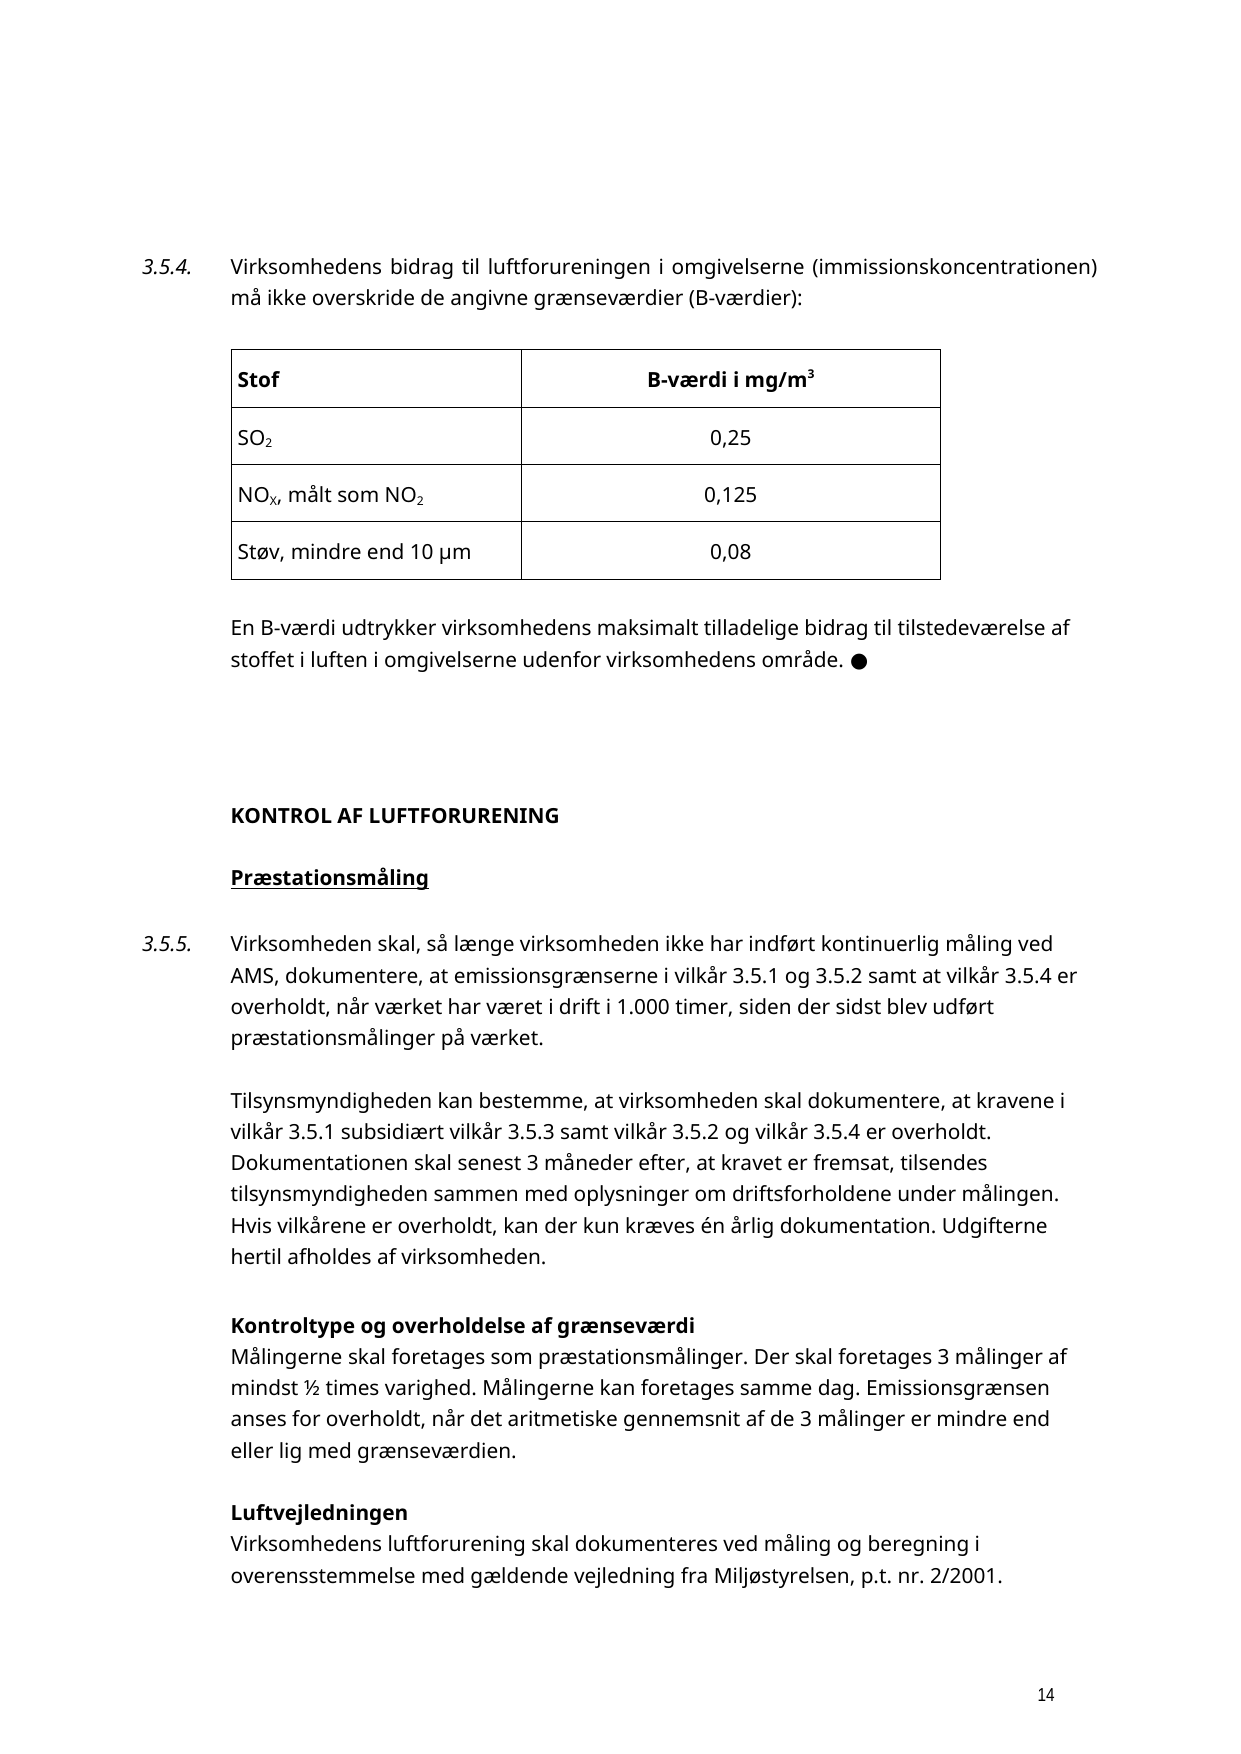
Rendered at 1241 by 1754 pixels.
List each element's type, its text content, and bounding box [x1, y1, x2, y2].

table_cell NOX, målt som NO2 [232, 465, 521, 521]
table_cell SO2 [232, 408, 521, 464]
table_cell 0,08 [522, 522, 940, 578]
text Præstationsmåling [230, 861, 1098, 892]
text KONTROL AF LUFTFORURENING [230, 798, 1098, 829]
text En B-værdi udtrykker virksomhedens maksimalt tilladelige bidrag til tilstedeværelse af stoffet i luften i omgivelserne udenfor virksomhedens område. ● [230, 611, 1098, 673]
text Målingerne skal foretages som præstationsmålinger. Der skal foretages 3 målinger af mindst ½ times varighed. Målingerne kan foretages samme dag. Emissionsgrænsen anses for overholdt, når det aritmetiske gennemsnit af de 3 målinger er mindre end eller lig med grænseværdien. [142, 1339, 1098, 1464]
subtitle Virksomhedens bidrag til luftforureningen i omgivelserne (immissionskoncentrationen) må ikke overskride de angivne grænseværdier (B-værdier): [142, 249, 1098, 312]
text Virksomhedens luftforurening skal dokumenteres ved måling og beregning i overensstemmelse med gældende vejledning fra Miljøstyrelsen, p.t. nr. 2/2001. [142, 1527, 1098, 1589]
text Luftvejledningen [230, 1495, 1098, 1527]
subtitle Virksomheden skal, så længe virksomheden ikke har indført kontinuerlig måling ved AMS, dokumentere, at emissionsgrænserne i vilkår 3.5.1 og 3.5.2 samt at vilkår 3.5.4 er overholdt, når værket har været i drift i 1.000 timer, siden der sidst blev udført præstationsmålinger på værket. Tilsynsmyndigheden kan bestemme, at virksomheden skal dokumentere, at kravene i vilkår 3.5.1 subsidiært vilkår 3.5.3 samt vilkår 3.5.2 og vilkår 3.5.4 er overholdt. Dokumentationen skal senest 3 måneder efter, at kravet er fremsat, tilsendes tilsynsmyndigheden sammen med oplysninger om driftsforholdene under målingen. Hvis vilkårene er overholdt, kan der kun kræves én årlig dokumentation. Udgifterne hertil afholdes af virksomheden. [142, 927, 1098, 1302]
table_cell 0,25 [522, 408, 940, 464]
table_cell Støv, mindre end 10 µm [232, 522, 521, 578]
table_header Stof [232, 350, 521, 407]
table_header B-værdi i mg/m3 [522, 350, 940, 407]
text Kontroltype og overholdelse af grænseværdi [230, 1308, 1098, 1339]
table_cell 0,125 [522, 465, 940, 521]
